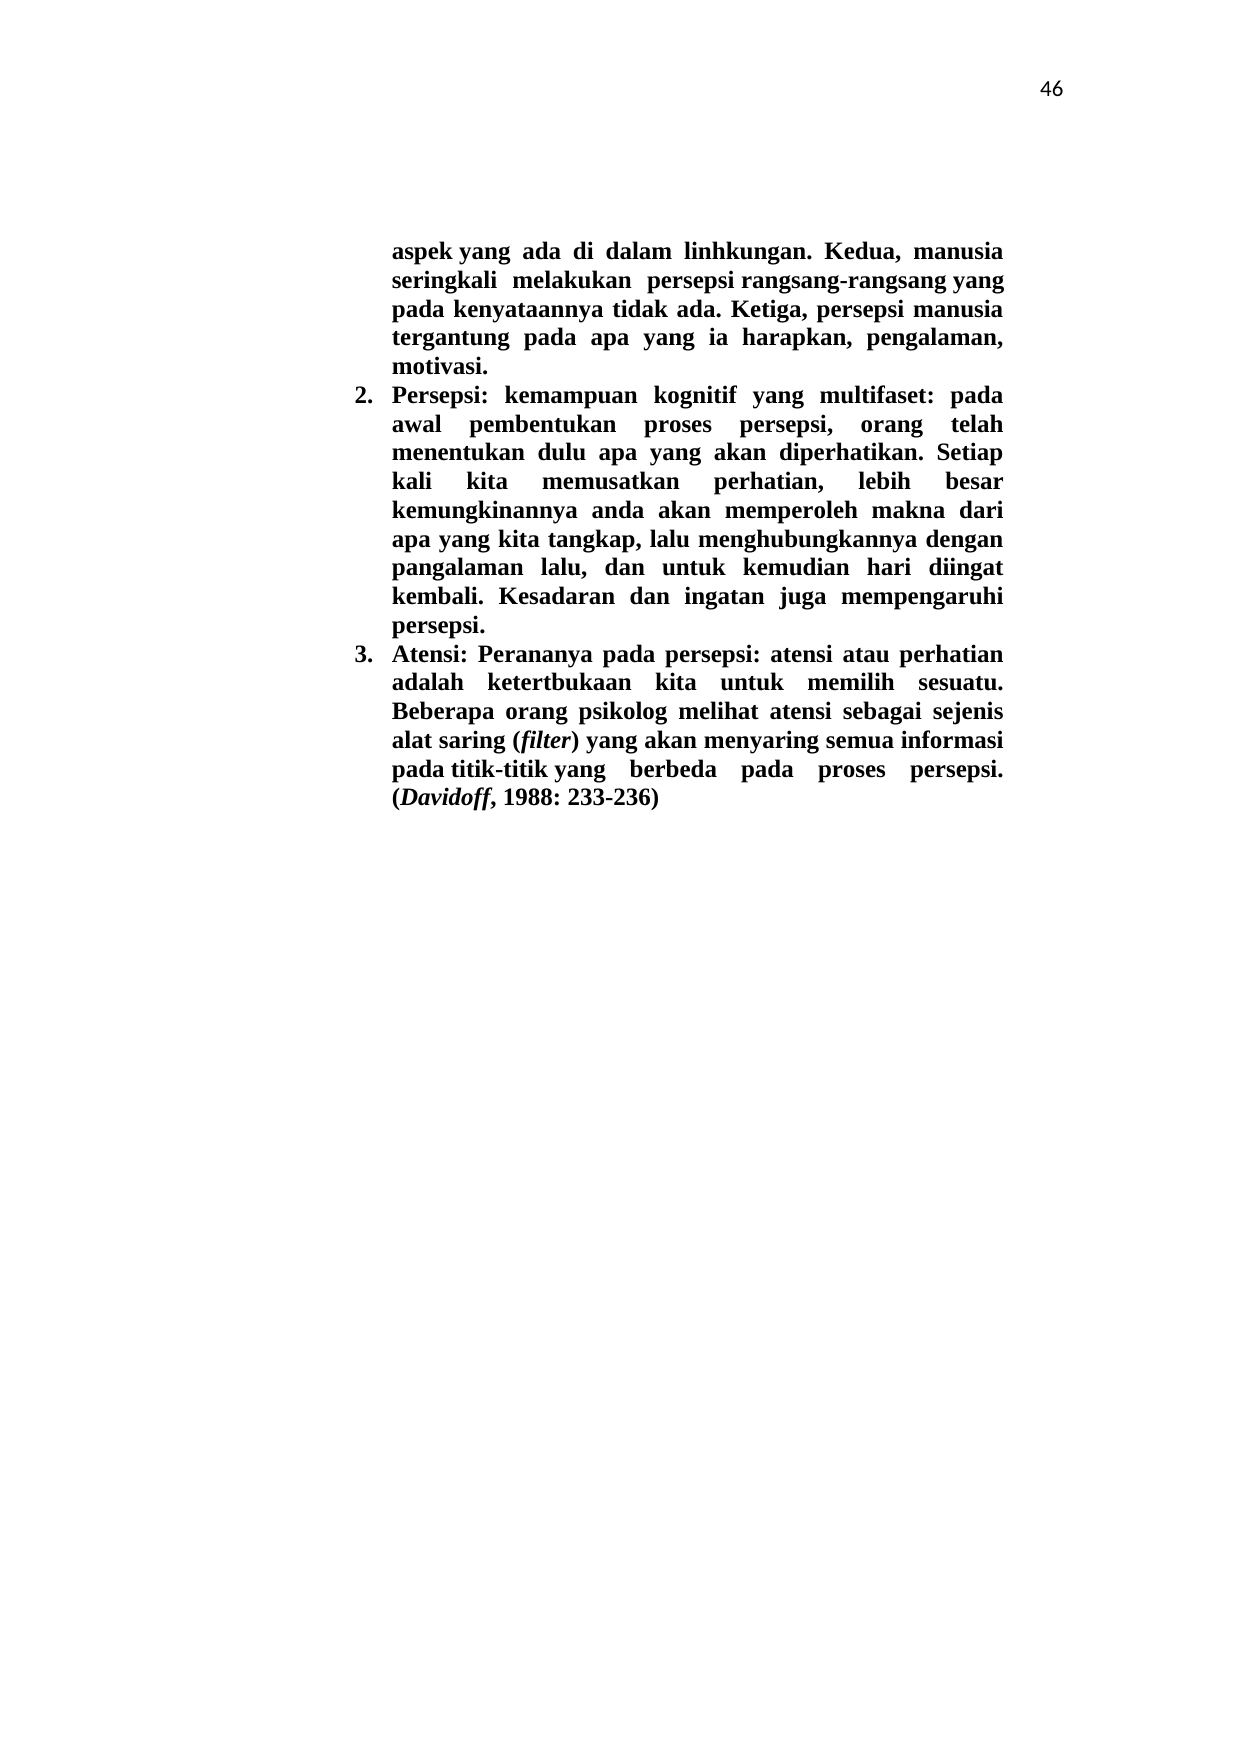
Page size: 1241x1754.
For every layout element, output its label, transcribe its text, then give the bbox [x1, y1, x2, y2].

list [354, 236, 1004, 380]
list Atensi: Perananya pada persepsi: atensi atau perhatian adalah ketertbukaan kita untuk memilih sesuatu. Beberapa orang psikolog melihat atensi sebagai sejenis alat saring (filter) yang akan menyaring semua informasi pada titik-titik yang berbeda pada proses persepsi. (Davidoff, 1988: 233-236) [354, 639, 1004, 811]
list Persepsi: kemampuan kognitif yang multifaset: pada awal pembentukan proses persepsi, orang telah menentukan dulu apa yang akan diperhatikan. Setiap kali kita memusatkan perhatian, lebih besar kemungkinannya anda akan memperoleh makna dari apa yang kita tangkap, lalu menghubungkannya dengan pangalaman lalu, dan untuk kemudian hari diingat kembali. Kesadaran dan ingatan juga mempengaruhi persepsi. [354, 380, 1004, 639]
